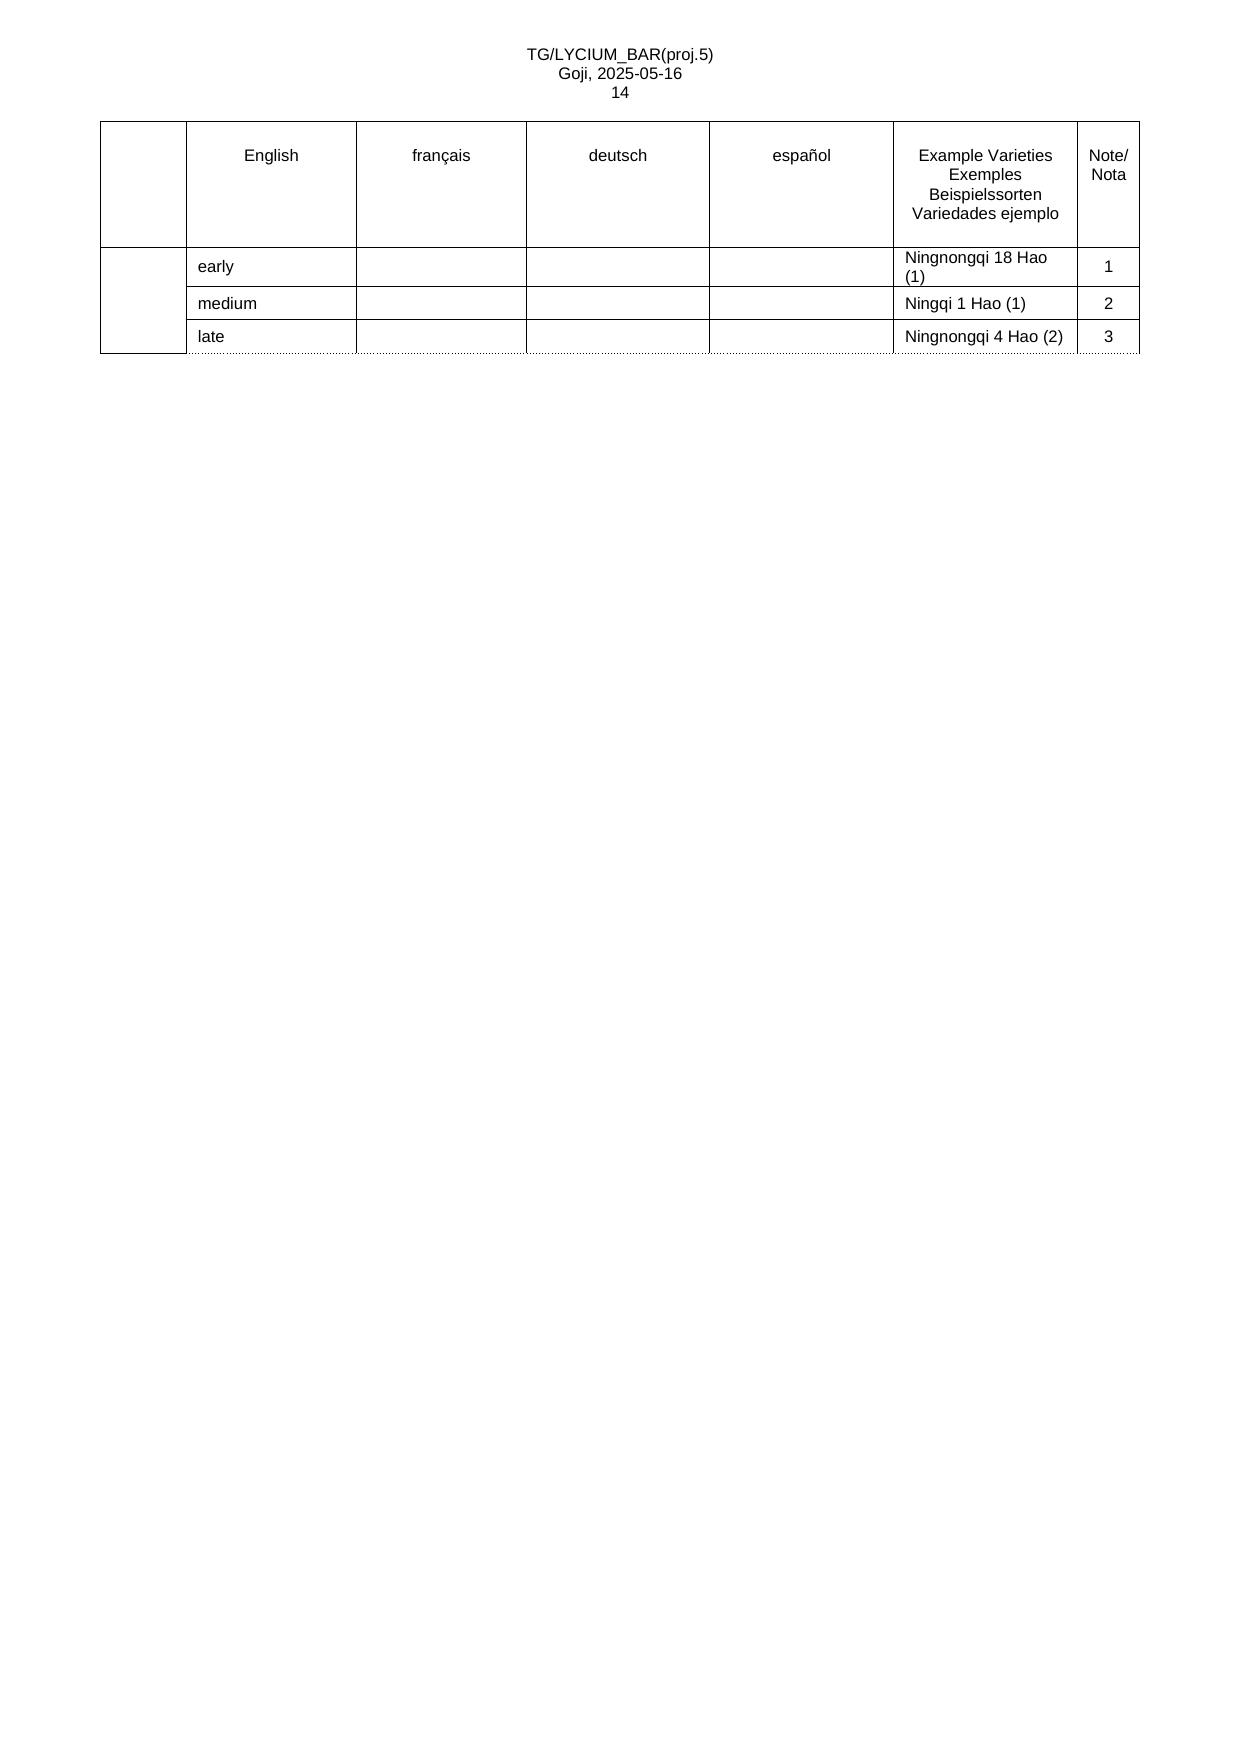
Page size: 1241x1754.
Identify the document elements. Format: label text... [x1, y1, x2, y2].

table_cell [527, 248, 709, 286]
table_cell medium [187, 287, 356, 319]
table_header español [710, 122, 893, 247]
table_header deutsch [527, 122, 709, 247]
table_cell [357, 320, 526, 353]
table_cell [710, 248, 893, 286]
table_header English [187, 122, 356, 247]
table_cell Ningqi 1 Hao (1) [894, 287, 1077, 319]
table_cell [710, 320, 893, 353]
table_cell 1 [1078, 248, 1139, 286]
table_header Note/ Nota [1078, 122, 1139, 247]
table_cell early [187, 248, 356, 286]
table_cell 3 [1078, 320, 1139, 353]
table_header Example Varieties Exemples Beispielssorten Variedades ejemplo [894, 122, 1077, 247]
table_cell [357, 248, 526, 286]
table_header français [357, 122, 526, 247]
table_cell [357, 287, 526, 319]
table_cell [527, 320, 709, 353]
table_cell Ningnongqi 18 Hao (1) [894, 248, 1077, 286]
table_cell [710, 287, 893, 319]
table_cell 2 [1078, 287, 1139, 319]
table_cell [101, 248, 186, 353]
table_header [101, 122, 186, 247]
table_cell [527, 287, 709, 319]
table_cell late [187, 320, 356, 353]
table_cell Ningnongqi 4 Hao (2) [894, 320, 1077, 353]
